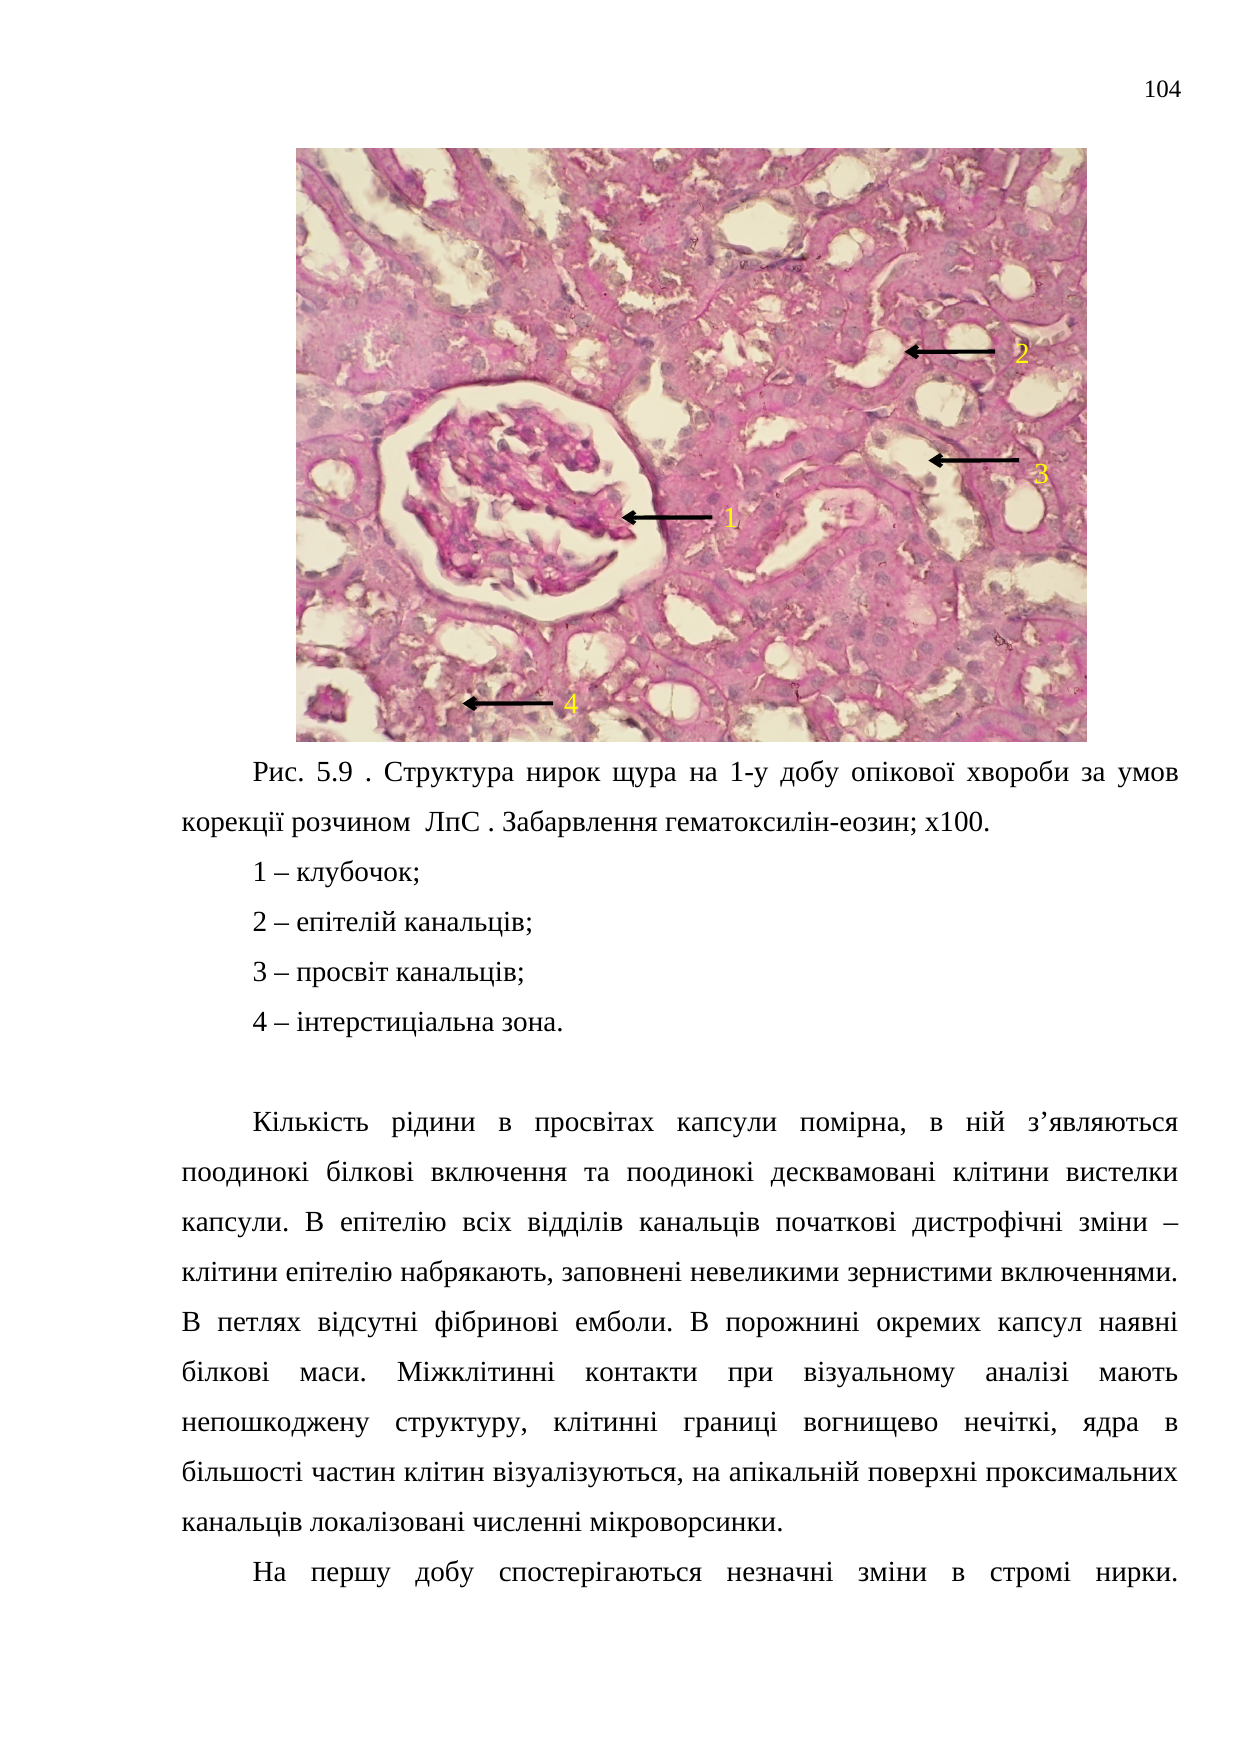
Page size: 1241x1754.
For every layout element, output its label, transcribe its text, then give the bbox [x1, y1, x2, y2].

text 4 – інтерстиціальна зона. [181, 992, 1179, 1042]
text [181, 1542, 1179, 1592]
picture [296, 148, 1087, 742]
text Кількість рідини в просвітах капсули помірна, в ній з’являються поодинокі білкові включення та поодинокі десквамовані клітини вистелки капсули. В епітелію всіх відділів канальців початкові дистрофічні зміни – клітини епітелію набрякають, заповнені невеликими зернистими включеннями. В петлях відсутні фібринові емболи. В порожнині окремих капсул наявні білкові маси. Міжклітинні контакти при візуальному аналізі мають непошкоджену структуру, клітинні границі вогнищево нечіткі, ядра в більшості частин клітин візуалізуються, на апікальній поверхні проксимальних канальців локалізовані численні мікроворсинки. [181, 1092, 1179, 1542]
text 3 – просвіт канальців; [181, 942, 1179, 992]
text 2 – епітелій канальців; [181, 892, 1179, 942]
text 1 – клубочок; [181, 842, 1179, 892]
